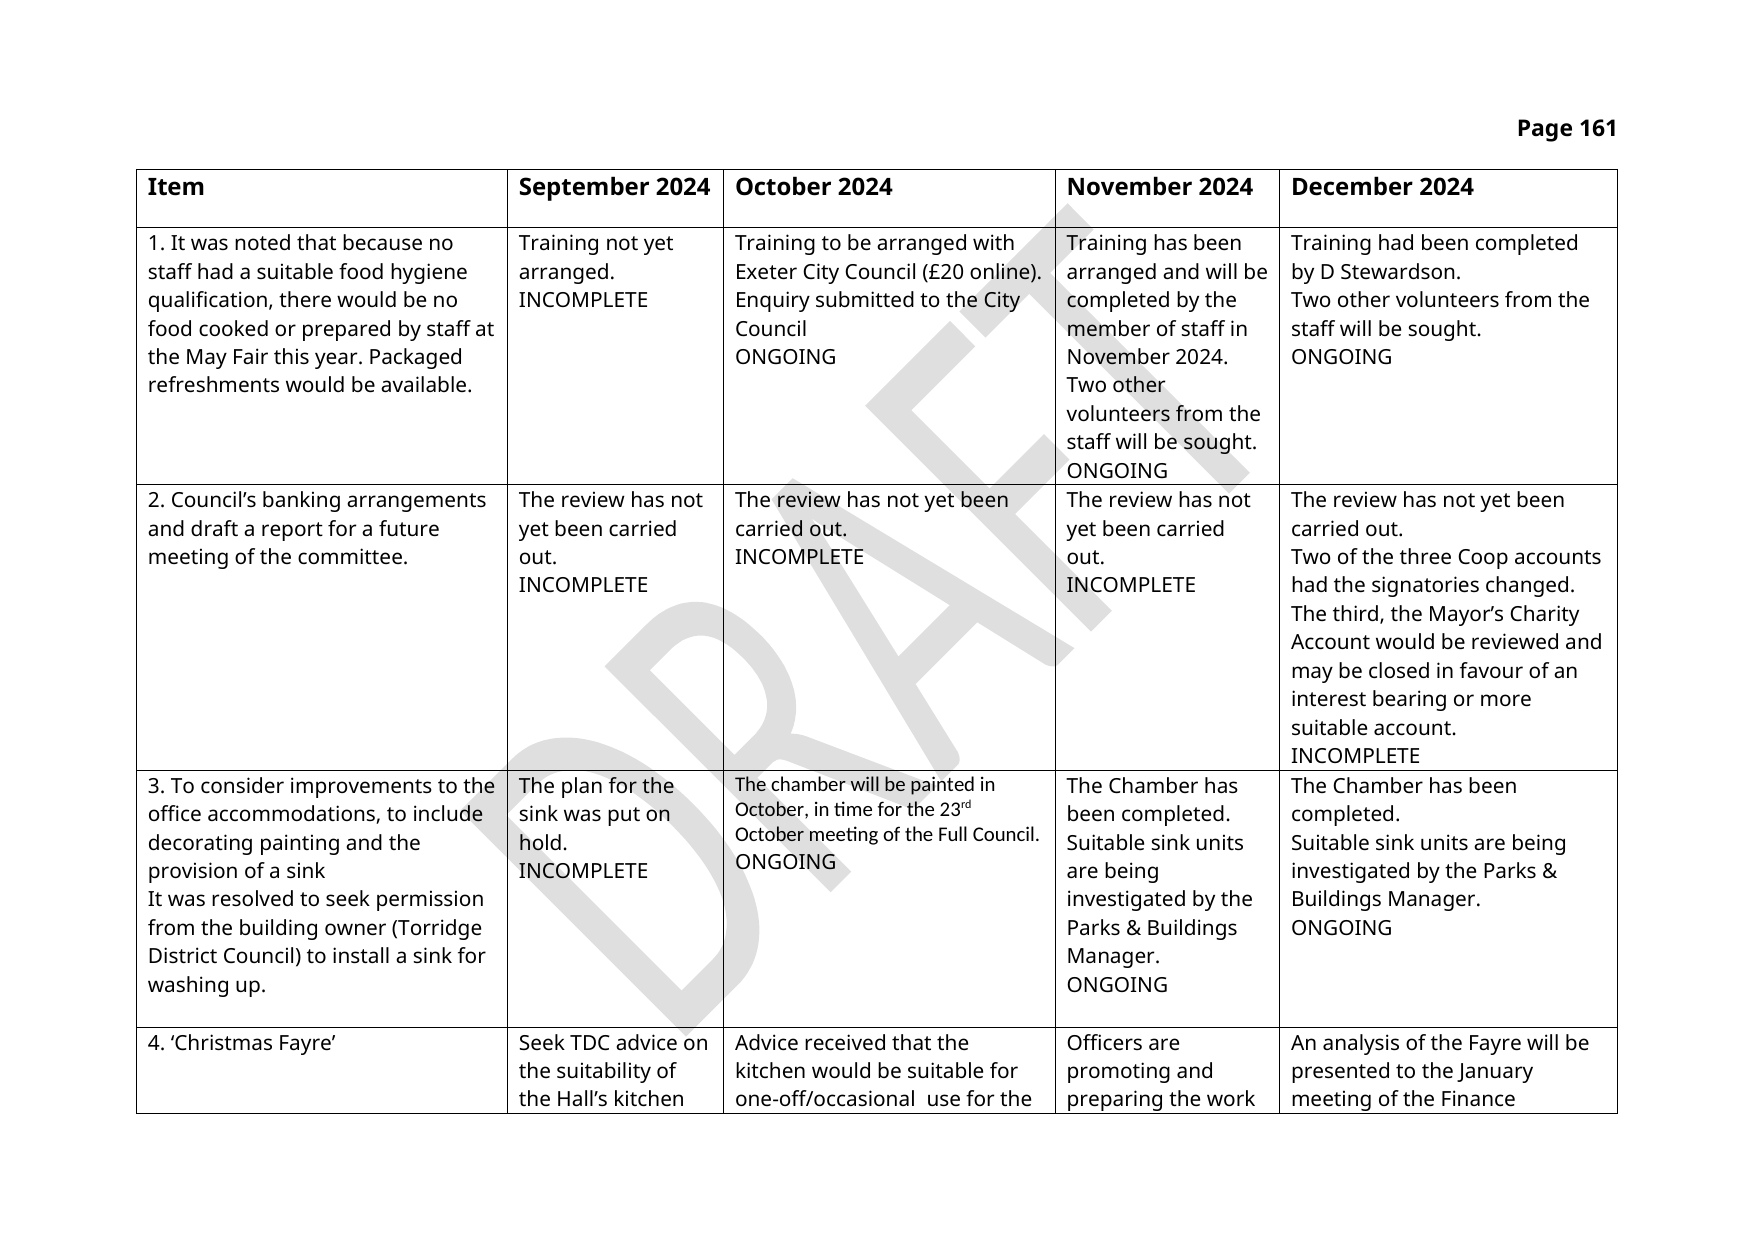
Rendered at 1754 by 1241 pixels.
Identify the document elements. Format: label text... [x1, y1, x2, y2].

table_cell The Chamber has been completed. Suitable sink units are being investigated by the Parks & Buildings Manager. ONGOING [1280, 771, 1617, 1027]
table_cell The Chamber has been completed. Suitable sink units are being investigated by the Parks & Buildings Manager. ONGOING [1056, 771, 1279, 1027]
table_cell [1056, 1028, 1279, 1113]
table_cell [724, 1028, 1055, 1113]
table_cell The review has not yet been carried out. INCOMPLETE [508, 485, 723, 770]
table_cell The review has not yet been carried out. INCOMPLETE [1056, 485, 1279, 770]
table_cell The review has not yet been carried out. Two of the three Coop accounts had the signatories changed. The third, the Mayor’s Charity Account would be reviewed and may be closed in favour of an interest bearing or more suitable account. INCOMPLETE [1280, 485, 1617, 770]
table_header October 2024 [724, 170, 1055, 227]
table_cell 3. To consider improvements to the office accommodations, to include decorating painting and the provision of a sink It was resolved to seek permission from the building owner (Torridge District Council) to install a sink for washing up. [137, 771, 507, 1027]
text Page 161 [136, 112, 1618, 143]
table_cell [1280, 1028, 1617, 1113]
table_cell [137, 1028, 507, 1113]
table_cell The plan for the sink was put on hold. INCOMPLETE [508, 771, 723, 1027]
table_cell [508, 1028, 723, 1113]
table_header December 2024 [1280, 170, 1617, 227]
table_cell The chamber will be painted in October, in time for the 23rd October meeting of the Full Council. ONGOING [724, 771, 1055, 1027]
table_cell Training not yet arranged. INCOMPLETE [508, 228, 723, 484]
table_cell 2. Council’s banking arrangements and draft a report for a future meeting of the committee. [137, 485, 507, 770]
table_header September 2024 [508, 170, 723, 227]
table_cell Training has been arranged and will be completed by the member of staff in November 2024. Two other volunteers from the staff will be sought. ONGOING [1056, 228, 1279, 484]
table_cell Training to be arranged with Exeter City Council (£20 online). Enquiry submitted to the City Council ONGOING [724, 228, 1055, 484]
table_cell 1. It was noted that because no staff had a suitable food hygiene qualification, there would be no food cooked or prepared by staff at the May Fair this year. Packaged refreshments would be available. [137, 228, 507, 484]
table_header November 2024 [1056, 170, 1279, 227]
table_header Item [137, 170, 507, 227]
table_cell The review has not yet been carried out. INCOMPLETE [724, 485, 1055, 770]
table_cell Training had been completed by D Stewardson. Two other volunteers from the staff will be sought. ONGOING [1280, 228, 1617, 484]
